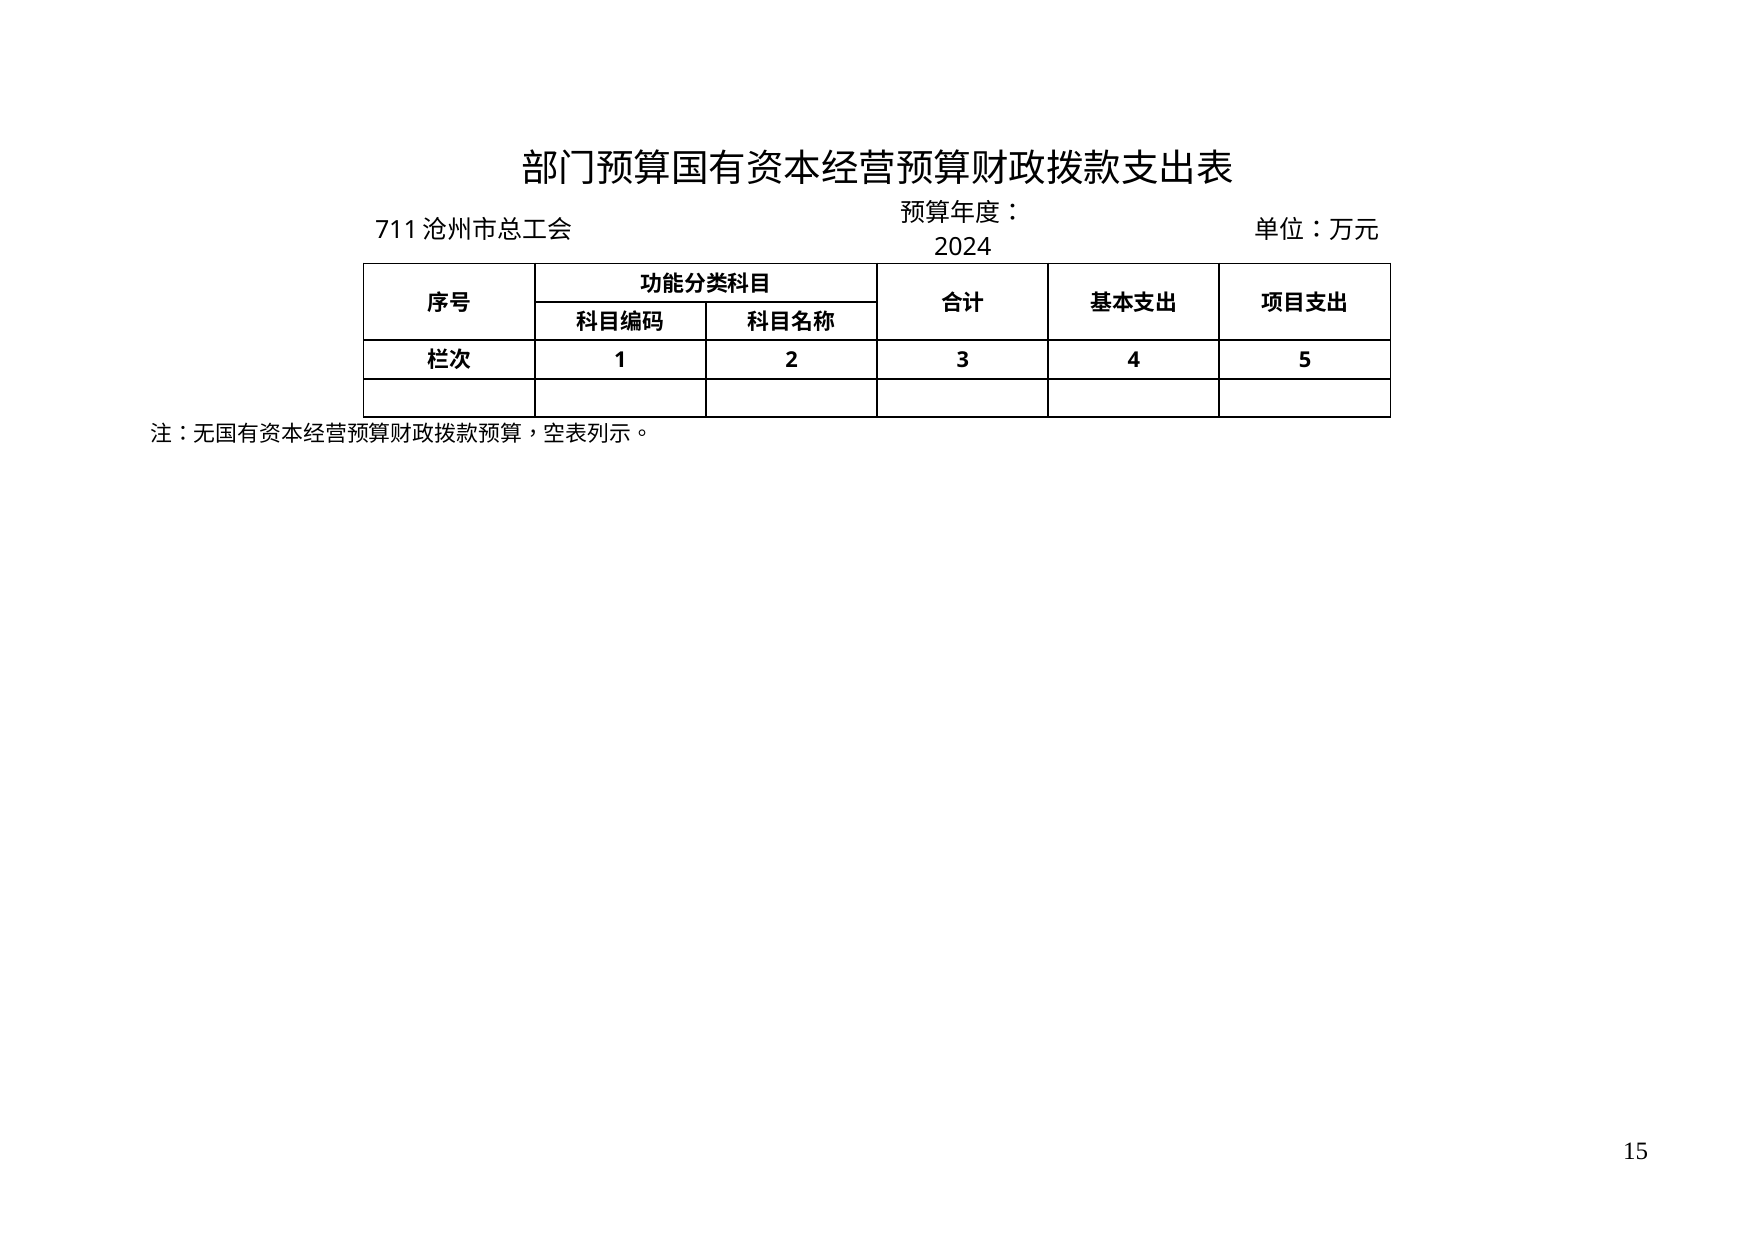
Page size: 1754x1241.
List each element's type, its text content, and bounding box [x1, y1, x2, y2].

table_cell [364, 380, 534, 416]
table_cell 科目名称 [707, 303, 876, 339]
table_cell [1049, 380, 1218, 416]
table_cell [707, 380, 876, 416]
table_cell 功能分类科目 [536, 264, 876, 301]
text 注：无国有资本经营预算财政拨款预算，空表列示。 [106, 418, 1648, 448]
table_header 711沧州市总工会 [364, 195, 876, 262]
table_header 单位：万元 [1049, 195, 1390, 262]
table_cell 1 [536, 341, 705, 378]
table_cell [878, 380, 1047, 416]
table_cell [536, 380, 705, 416]
table_header 预算年度：2024 [878, 195, 1047, 262]
table_cell 2 [707, 341, 876, 378]
table_cell 项目支出 [1220, 264, 1390, 339]
table_cell 栏次 [364, 341, 534, 378]
table_cell 序号 [364, 264, 534, 339]
table_cell 5 [1220, 341, 1390, 378]
table_cell 科目编码 [536, 303, 705, 339]
table_cell 4 [1049, 341, 1218, 378]
table_cell 基本支出 [1049, 264, 1218, 339]
table_cell [1220, 380, 1390, 416]
table_cell 合计 [878, 264, 1047, 339]
text 部门预算国有资本经营预算财政拨款支出表 [106, 142, 1648, 193]
table_cell 3 [878, 341, 1047, 378]
